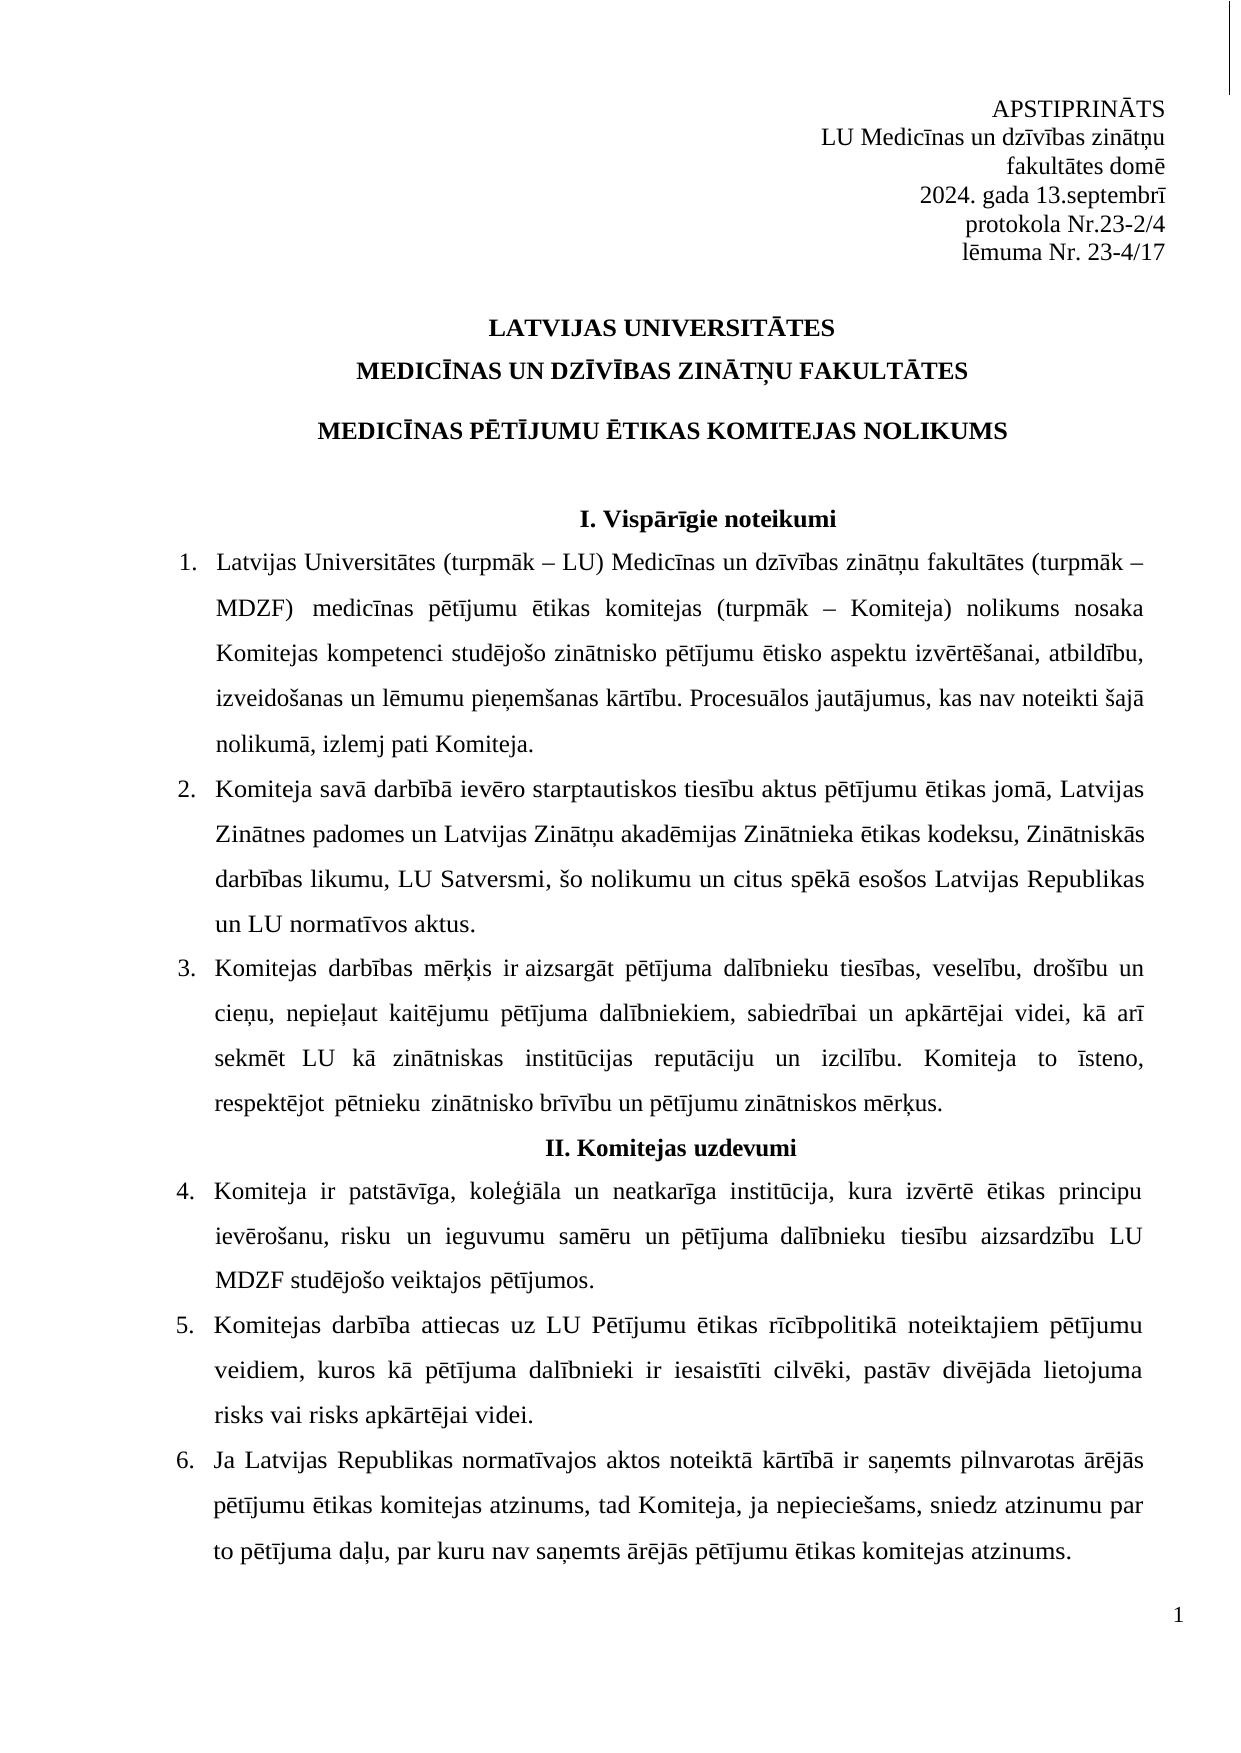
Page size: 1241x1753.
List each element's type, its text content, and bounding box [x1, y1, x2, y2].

text MEDICĪNAS UN DZĪVĪBAS ZINĀTŅU FAKULTĀTES [288, 356, 1037, 385]
subtitle APSTIPRINĀTS [148, 94, 1165, 122]
text 2024. gada 13.septembrī [748, 180, 1165, 209]
text II. Komitejas uzdevumi [545, 1133, 1184, 1161]
text lēmuma Nr. 23-4/17 [748, 237, 1165, 266]
text LATVIJAS UNIVERSITĀTES [288, 313, 1035, 342]
list Komiteja ir patstāvīga, koleģiāla un neatkarīga institūcija, kura izvērtē ētikas principu ievērošanu, risku un ieguvumu samēru un pētījuma dalībnieku tiesību aizsardzību LU MDZF studējošo veiktajos pētījumos. [176, 1176, 1143, 1294]
list Komitejas darbība attiecas uz LU Pētījumu ētikas rīcībpolitikā noteiktajiem pētījumu veidiem, kuros kā pētījuma dalībnieki ir iesaistīti cilvēki, pastāv divējāda lietojuma risks vai risks apkārtējai videi. [176, 1311, 1143, 1429]
list Latvijas Universitātes (turpmāk – LU) Medicīnas un dzīvības zinātņu fakultātes (turpmāk – MDZF) medicīnas pētījumu ētikas komitejas (turpmāk – Komiteja) nolikums nosaka Komitejas kompetenci studējošo zinātnisko pētījumu ētisko aspektu izvērtēšanai, atbildību, izveidošanas un lēmumu pieņemšanas kārtību. Procesuālos jautājumus, kas nav noteikti šajā nolikumā, izlemj pati Komiteja. [178, 547, 1145, 758]
list Komitejas darbības mērķis ir aizsargāt pētījuma dalībnieku tiesības, veselību, drošību un cieņu, nepieļaut kaitējumu pētījuma dalībniekiem, sabiedrībai un apkārtējai videi, kā arī sekmēt LU kā zinātniskas institūcijas reputāciju un izcilību. Komiteja to īsteno, respektējot pētnieku zinātnisko brīvību un pētījumu zinātniskos mērķus. [177, 953, 1144, 1117]
list Ja Latvijas Republikas normatīvajos aktos noteiktā kārtībā ir saņemts pilnvarotas ārējās pētījumu ētikas komitejas atzinums, tad Komiteja, ja nepieciešams, sniedz atzinumu par to pētījuma daļu, par kuru nav saņemts ārējās pētījumu ētikas komitejas atzinums. [176, 1445, 1144, 1564]
text I. Vispārīgie noteikumi [579, 504, 1184, 533]
text MEDICĪNAS PĒTĪJUMU ĒTIKAS KOMITEJAS NOLIKUMS [288, 416, 1037, 445]
text protokola Nr.23-2/4 [748, 209, 1165, 237]
list Komiteja savā darbībā ievēro starptautiskos tiesību aktus pētījumu ētikas jomā, Latvijas Zinātnes padomes un Latvijas Zinātņu akadēmijas Zinātnieka ētikas kodeksu, Zinātniskās darbības likumu, LU Satversmi, šo nolikumu un citus spēkā esošos Latvijas Republikas un LU normatīvos aktus. [177, 774, 1145, 937]
text LU Medicīnas un dzīvības zinātņu fakultātes domē [748, 122, 1165, 180]
